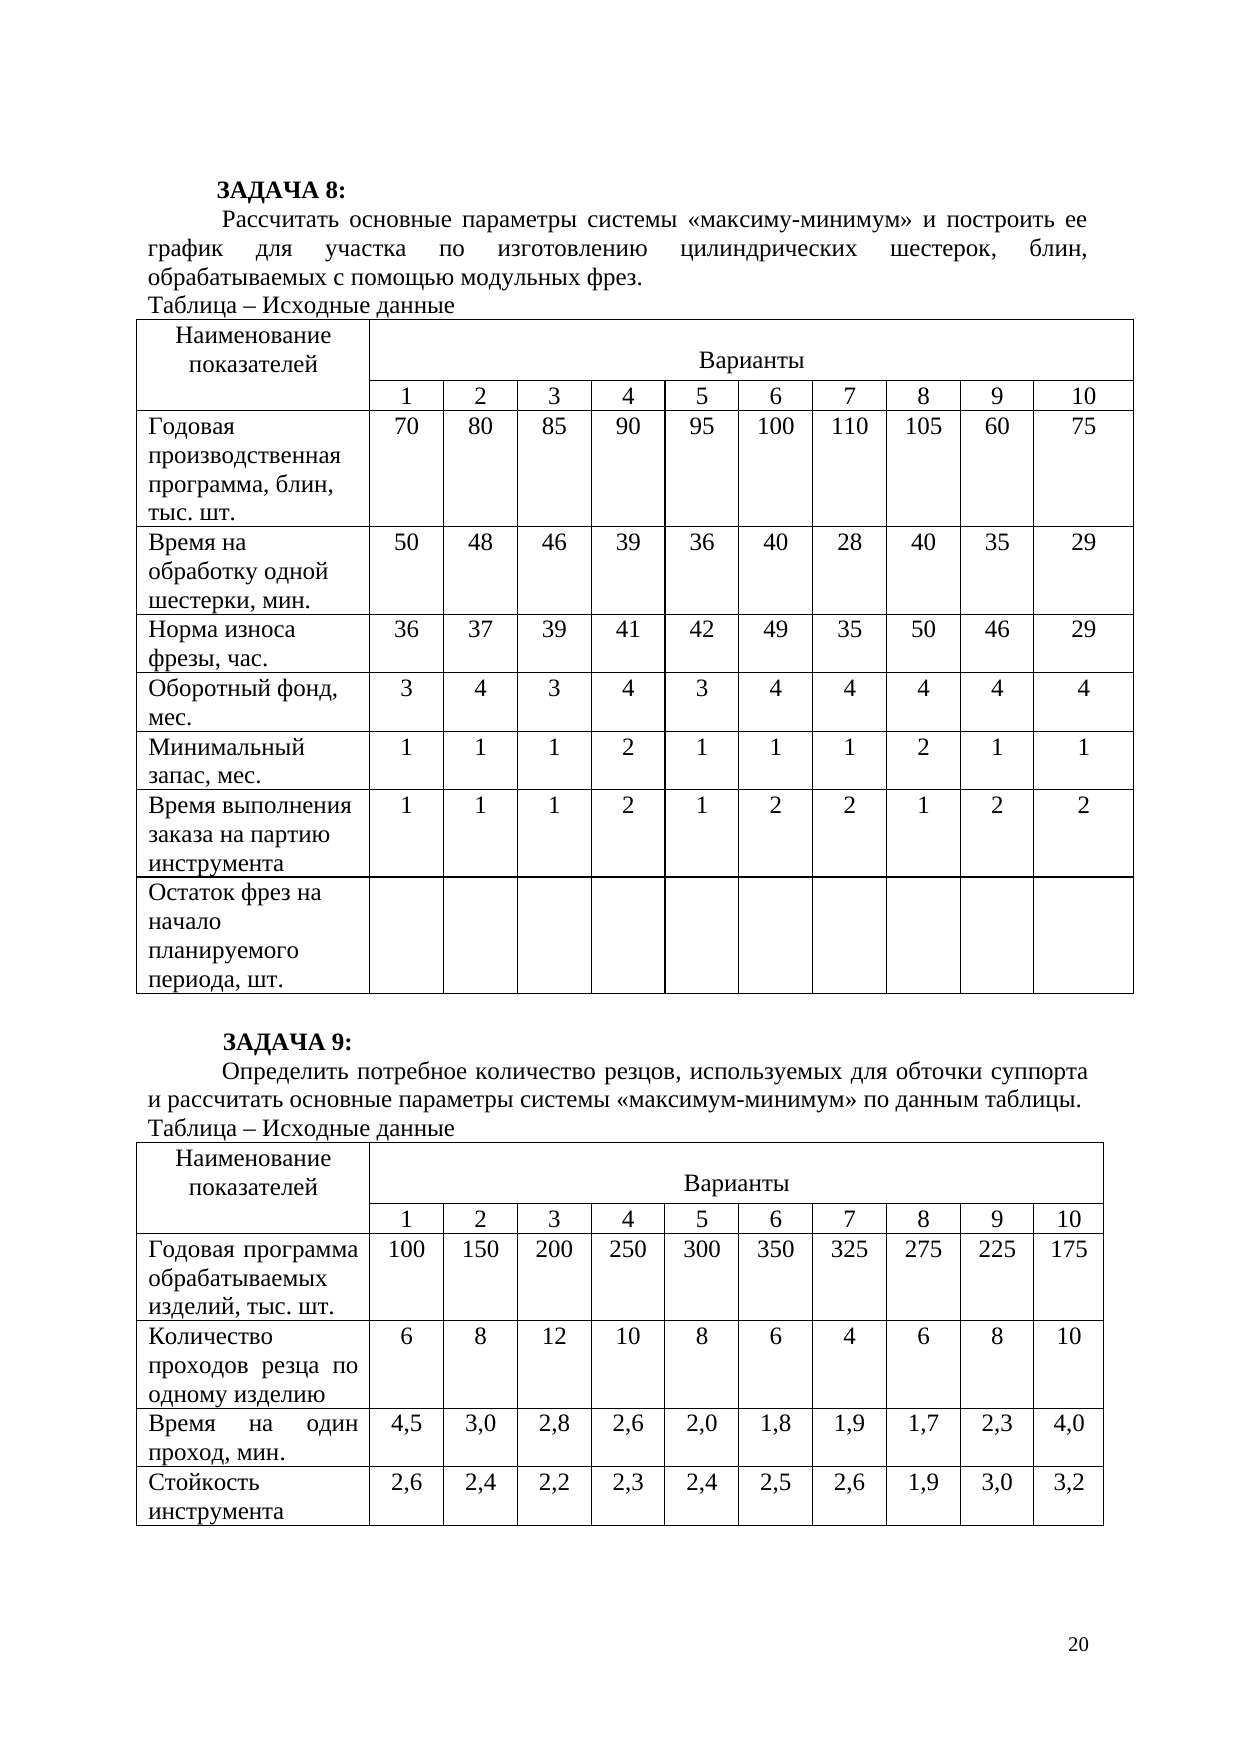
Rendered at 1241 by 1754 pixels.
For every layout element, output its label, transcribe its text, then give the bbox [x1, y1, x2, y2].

table_cell 95 [666, 411, 738, 526]
table_cell 1,9 [813, 1409, 886, 1466]
table_cell 2,2 [518, 1467, 591, 1524]
table_cell 3 [666, 673, 738, 731]
table_cell [961, 878, 1033, 992]
table_cell 4 [592, 381, 664, 410]
table_cell [1034, 878, 1133, 992]
table_cell 70 [370, 411, 443, 526]
table_cell 1 [887, 790, 960, 876]
table_cell 7 [813, 1204, 886, 1233]
table_cell 1,8 [739, 1409, 812, 1466]
table_cell 2,6 [592, 1409, 664, 1466]
table_cell 75 [1034, 411, 1133, 526]
table_cell 4 [1034, 673, 1133, 731]
table_cell Годовая программа обрабатываемых изделий, тыс. шт. [137, 1234, 369, 1320]
table_cell 4 [813, 1321, 886, 1407]
table_cell [666, 878, 738, 992]
table_cell 41 [592, 615, 664, 672]
table_cell [444, 878, 517, 992]
table_cell 12 [518, 1321, 591, 1407]
table_cell 1 [518, 790, 591, 876]
table_cell 36 [666, 527, 738, 613]
table_cell Время на один проход, мин. [137, 1409, 369, 1466]
table_cell 3 [370, 673, 443, 731]
table_cell 325 [813, 1234, 886, 1320]
table_cell 9 [961, 1204, 1033, 1233]
table_cell 1 [666, 790, 738, 876]
table_cell 29 [1034, 527, 1133, 613]
table_cell 350 [739, 1234, 812, 1320]
table_cell 275 [887, 1234, 960, 1320]
table_cell 60 [961, 411, 1033, 526]
table_cell 2 [1034, 790, 1133, 876]
table_cell [592, 878, 664, 992]
table_cell 85 [518, 411, 591, 526]
table_cell 4 [592, 673, 664, 731]
table_cell Норма износа фрезы, час. [137, 615, 369, 672]
table_cell 8 [961, 1321, 1033, 1407]
table_cell 50 [887, 615, 960, 672]
table_cell 1 [444, 732, 517, 789]
table_cell 250 [592, 1234, 664, 1320]
table_cell 1,7 [887, 1409, 960, 1466]
table_cell 4 [813, 673, 886, 731]
table_cell 1 [739, 732, 812, 789]
table_cell 8 [665, 1321, 738, 1407]
table_cell 1,9 [887, 1467, 960, 1524]
table_cell 1 [813, 732, 886, 789]
table_cell 6 [370, 1321, 443, 1407]
table_cell 225 [961, 1234, 1033, 1320]
table_cell 110 [813, 411, 886, 526]
table_cell 1 [370, 381, 443, 410]
table_cell 1 [1034, 732, 1133, 789]
table_cell 1 [370, 732, 443, 789]
table_cell 3,0 [444, 1409, 517, 1466]
table_cell [370, 878, 443, 992]
table_cell 10 [1034, 1321, 1103, 1407]
table_cell 1 [370, 790, 443, 876]
table_cell 9 [961, 381, 1033, 410]
table_cell 37 [444, 615, 517, 672]
table_cell 42 [666, 615, 738, 672]
table_cell 150 [444, 1234, 517, 1320]
table_cell [739, 878, 812, 992]
table_cell 49 [739, 615, 812, 672]
table_cell 28 [813, 527, 886, 613]
table_cell 1 [518, 732, 591, 789]
table_cell 1 [444, 790, 517, 876]
table_cell Оборотный фонд, мес. [137, 673, 369, 731]
table_cell 4,0 [1034, 1409, 1103, 1466]
table_cell Время на обработку одной шестерки, мин. [137, 527, 369, 613]
table_cell 4 [444, 673, 517, 731]
table_cell 1 [666, 732, 738, 789]
table_cell 105 [887, 411, 960, 526]
table_cell 10 [1034, 381, 1133, 410]
table_cell 40 [739, 527, 812, 613]
table_cell 6 [739, 1321, 812, 1407]
table_cell 8 [887, 1204, 960, 1233]
table_cell 29 [1034, 615, 1133, 672]
table_cell 2 [444, 381, 517, 410]
table_cell 2 [592, 790, 664, 876]
table_cell 6 [887, 1321, 960, 1407]
table_cell 3 [518, 381, 591, 410]
table_cell 4 [887, 673, 960, 731]
table_cell [813, 878, 886, 992]
table_cell 2,6 [813, 1467, 886, 1524]
table_cell 36 [370, 615, 443, 672]
table_cell 48 [444, 527, 517, 613]
table_cell Стойкость инструмента [137, 1467, 369, 1524]
table_cell Количество проходов резца по одному изделию [137, 1321, 369, 1407]
table_cell 2 [444, 1204, 517, 1233]
table_cell 35 [961, 527, 1033, 613]
table_cell 10 [1034, 1204, 1103, 1233]
table_cell 8 [887, 381, 960, 410]
table_cell 100 [370, 1234, 443, 1320]
table_cell 2,0 [665, 1409, 738, 1466]
table_cell 46 [518, 527, 591, 613]
table_cell 3,0 [961, 1467, 1033, 1524]
table_cell 8 [444, 1321, 517, 1407]
table_cell [518, 878, 591, 992]
table_cell 175 [1034, 1234, 1103, 1320]
table_header Варианты [370, 320, 1133, 380]
table_cell 2,3 [592, 1467, 664, 1524]
table_cell 6 [739, 1204, 812, 1233]
table_cell 2,8 [518, 1409, 591, 1466]
table_cell 2,4 [665, 1467, 738, 1524]
table_cell 4 [592, 1204, 664, 1233]
table_cell 2,5 [739, 1467, 812, 1524]
table_cell 4,5 [370, 1409, 443, 1466]
table_cell 2,4 [444, 1467, 517, 1524]
table_cell 1 [961, 732, 1033, 789]
table_cell 6 [739, 381, 812, 410]
table_cell 80 [444, 411, 517, 526]
table_cell Остаток фрез на начало планируемого периода, шт. [137, 878, 369, 992]
table_cell 2,6 [370, 1467, 443, 1524]
table_cell 46 [961, 615, 1033, 672]
table_cell Годовая производственная программа, блин, тыс. шт. [137, 411, 369, 526]
table_cell 90 [592, 411, 664, 526]
table_cell 3 [518, 673, 591, 731]
table_cell Минимальный запас, мес. [137, 732, 369, 789]
text Таблица – Исходные данные [148, 291, 1088, 319]
text ЗАДАЧА 8: [148, 176, 1088, 204]
table_cell 2 [887, 732, 960, 789]
text Рассчитать основные параметры системы «максиму-минимум» и построить ее график для участка по изготовлению цилиндрических шестерок, блин, обрабатываемых с помощью модульных фрез. [148, 204, 1088, 291]
table_cell 40 [887, 527, 960, 613]
table_cell 2 [592, 732, 664, 789]
table_cell 200 [518, 1234, 591, 1320]
table_cell 4 [739, 673, 812, 731]
table_cell 300 [665, 1234, 738, 1320]
table_cell 3,2 [1034, 1467, 1103, 1524]
table_header Варианты [370, 1143, 1103, 1203]
table_cell 2,3 [961, 1409, 1033, 1466]
table_cell 10 [592, 1321, 664, 1407]
table_cell 1 [370, 1204, 443, 1233]
table_cell 7 [813, 381, 886, 410]
table_cell [887, 878, 960, 992]
table_cell 50 [370, 527, 443, 613]
table_cell 4 [961, 673, 1033, 731]
table_cell 100 [739, 411, 812, 526]
table_cell 2 [739, 790, 812, 876]
text Определить потребное количество резцов, используемых для обточки суппорта и рассчитать основные параметры системы «максимум-минимум» по данным таблицы. [148, 1056, 1088, 1113]
table_cell 39 [518, 615, 591, 672]
table_cell 5 [665, 1204, 738, 1233]
table_cell 3 [518, 1204, 591, 1233]
table_header Наименование показателей [137, 1143, 369, 1233]
table_cell 5 [666, 381, 738, 410]
table_cell 35 [813, 615, 886, 672]
table_cell 2 [961, 790, 1033, 876]
table_cell 39 [592, 527, 664, 613]
table_cell 2 [813, 790, 886, 876]
table_cell Время выполнения заказа на партию инструмента [137, 790, 369, 876]
table_header Наименование показателей [137, 320, 369, 410]
text ЗАДАЧА 9: [148, 1027, 1088, 1056]
text Таблица – Исходные данные [148, 1113, 1088, 1142]
